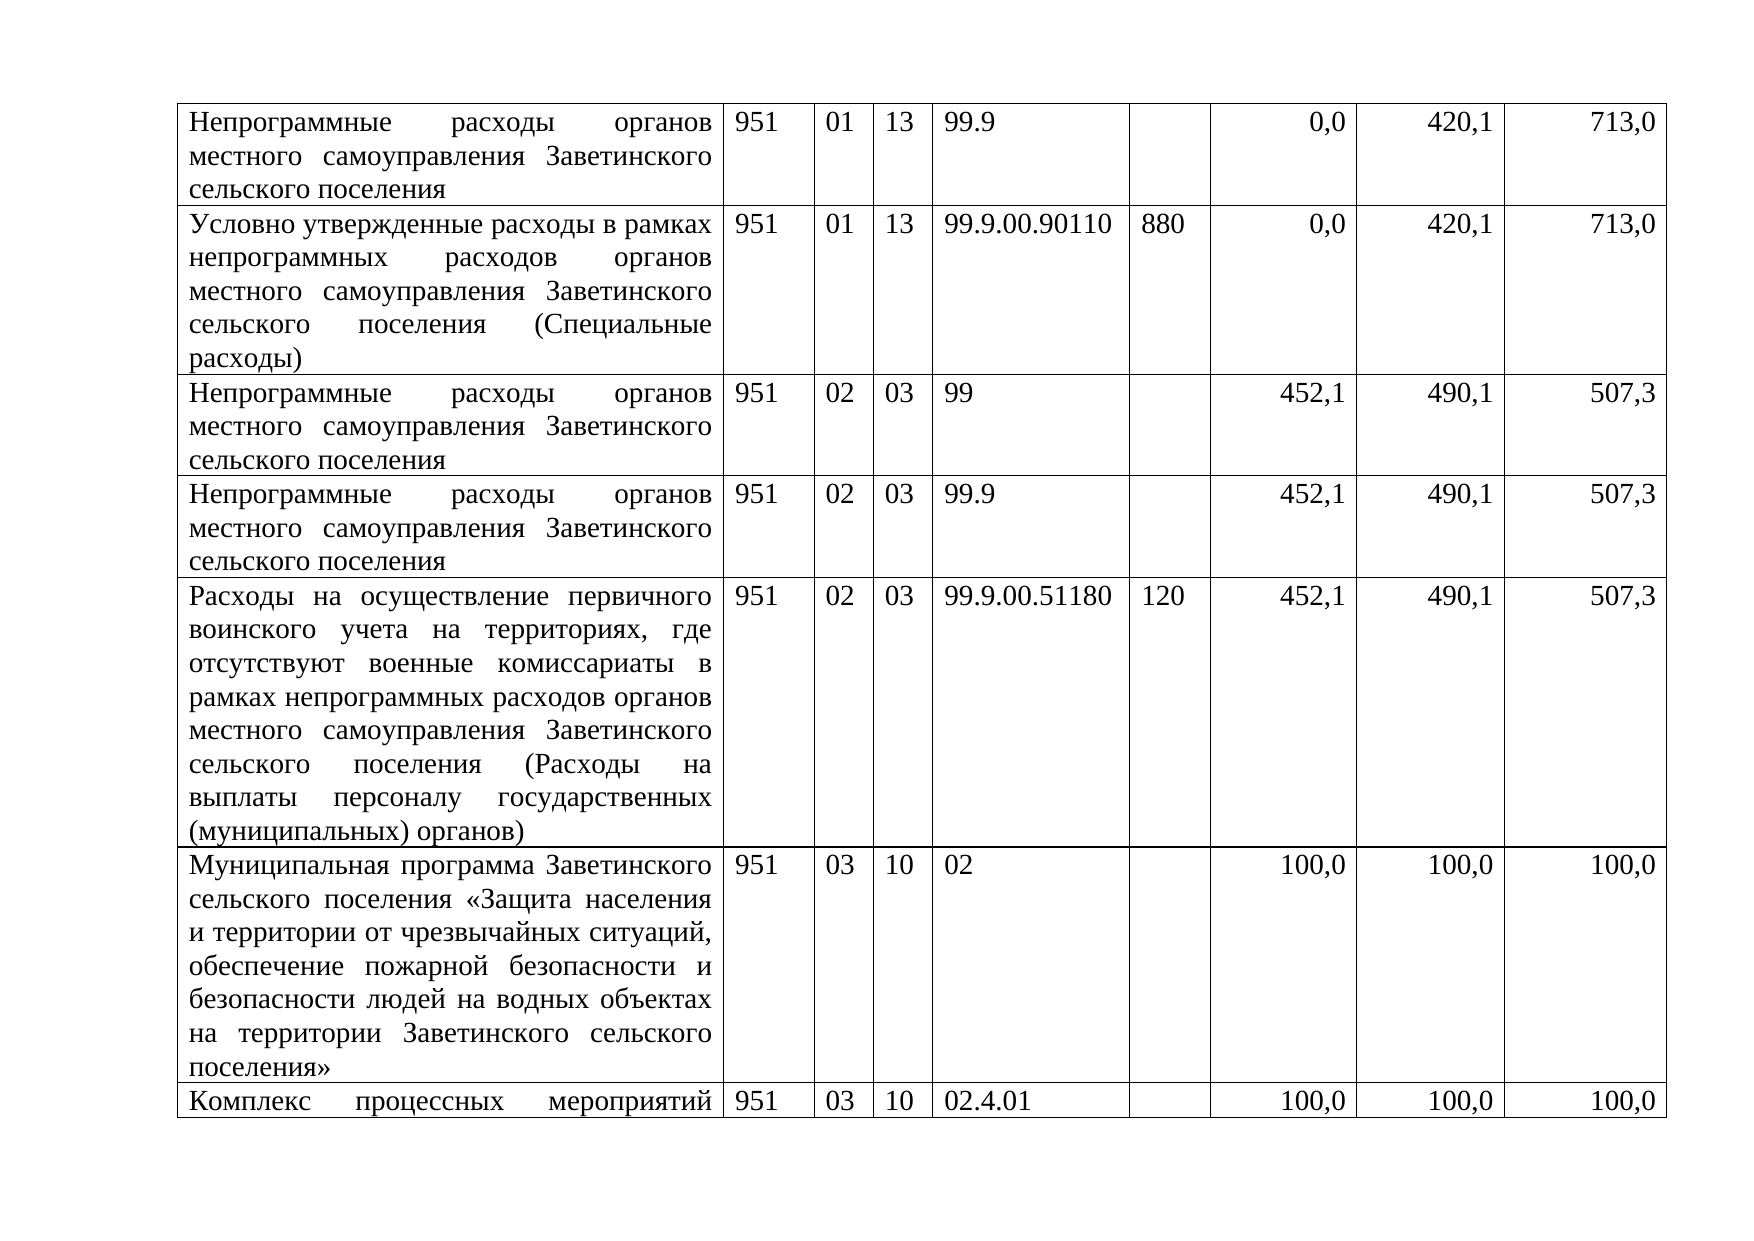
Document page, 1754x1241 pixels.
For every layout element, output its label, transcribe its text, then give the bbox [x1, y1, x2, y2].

table_cell 10 [874, 1083, 932, 1117]
table_cell [1130, 848, 1210, 1082]
table_cell 100,0 [1357, 1083, 1504, 1117]
table_cell [1130, 375, 1210, 475]
table_cell 100,0 [1505, 1083, 1666, 1117]
table_cell 0,0 [1211, 206, 1356, 374]
table_cell 951 [724, 375, 814, 475]
table_cell 507,3 [1505, 375, 1666, 475]
table_cell 951 [724, 104, 814, 205]
table_cell 452,1 [1211, 375, 1356, 475]
table_cell 03 [874, 476, 932, 577]
table_cell [1130, 476, 1210, 577]
table_cell 99.9.00.90110 [933, 206, 1129, 374]
table_cell [1130, 1083, 1210, 1117]
table_cell 951 [724, 1083, 814, 1117]
table_cell 120 [1130, 578, 1210, 846]
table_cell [178, 104, 723, 205]
table_cell 100,0 [1211, 848, 1356, 1082]
table_cell 452,1 [1211, 578, 1356, 846]
table_cell 100,0 [1211, 1083, 1356, 1117]
table_cell 490,1 [1357, 375, 1504, 475]
table_cell 100,0 [1505, 848, 1666, 1082]
table_cell 03 [815, 1083, 873, 1117]
table_cell 02 [815, 375, 873, 475]
table_cell 99.9 [933, 476, 1129, 577]
table_cell 13 [874, 104, 932, 205]
table_cell 507,3 [1505, 476, 1666, 577]
table_cell 452,1 [1211, 476, 1356, 577]
table_cell Непрограммные расходы органов местного самоуправления Заветинского сельского поселения [178, 375, 723, 475]
table_cell 99 [933, 375, 1129, 475]
table_cell 02 [933, 848, 1129, 1082]
table_cell 13 [874, 206, 932, 374]
table_cell 951 [724, 578, 814, 846]
table_cell 880 [1130, 206, 1210, 374]
table_cell 01 [815, 104, 873, 205]
table_cell 951 [724, 476, 814, 577]
table_cell 02 [815, 476, 873, 577]
table_cell 02 [815, 578, 873, 846]
table_cell 713,0 [1505, 104, 1666, 205]
table_cell 03 [815, 848, 873, 1082]
table_cell 99.9 [933, 104, 1129, 205]
table_cell 507,3 [1505, 578, 1666, 846]
table_cell 490,1 [1357, 578, 1504, 846]
table_cell 03 [874, 375, 932, 475]
table_cell 03 [874, 578, 932, 846]
table_cell 10 [874, 848, 932, 1082]
table_cell 490,1 [1357, 476, 1504, 577]
table_cell 420,1 [1357, 104, 1504, 205]
table_cell Муниципальная программа Заветинского сельского поселения «Защита населения и территории от чрезвычайных ситуаций, обеспечение пожарной безопасности и безопасности людей на водных объектах на территории Заветинского сельского поселения» [178, 848, 723, 1082]
table_cell [1130, 104, 1210, 205]
table_cell 0,0 [1211, 104, 1356, 205]
table_cell 99.9.00.51180 [933, 578, 1129, 846]
table_cell Условно утвержденные расходы в рамках непрограммных расходов органов местного самоуправления Заветинского сельского поселения (Специальные расходы) [178, 206, 723, 374]
table_cell 951 [724, 206, 814, 374]
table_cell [178, 1083, 723, 1117]
table_cell 01 [815, 206, 873, 374]
table_cell 100,0 [1357, 848, 1504, 1082]
table_cell 02.4.01 [933, 1083, 1129, 1117]
table_cell Непрограммные расходы органов местного самоуправления Заветинского сельского поселения [178, 476, 723, 577]
table_cell 951 [724, 848, 814, 1082]
table_cell Расходы на осуществление первичного воинского учета на территориях, где отсутствуют военные комиссариаты в рамках непрограммных расходов органов местного самоуправления Заветинского сельского поселения (Расходы на выплаты персоналу государственных (муниципальных) органов) [178, 578, 723, 846]
table_cell 420,1 [1357, 206, 1504, 374]
table_cell 713,0 [1505, 206, 1666, 374]
